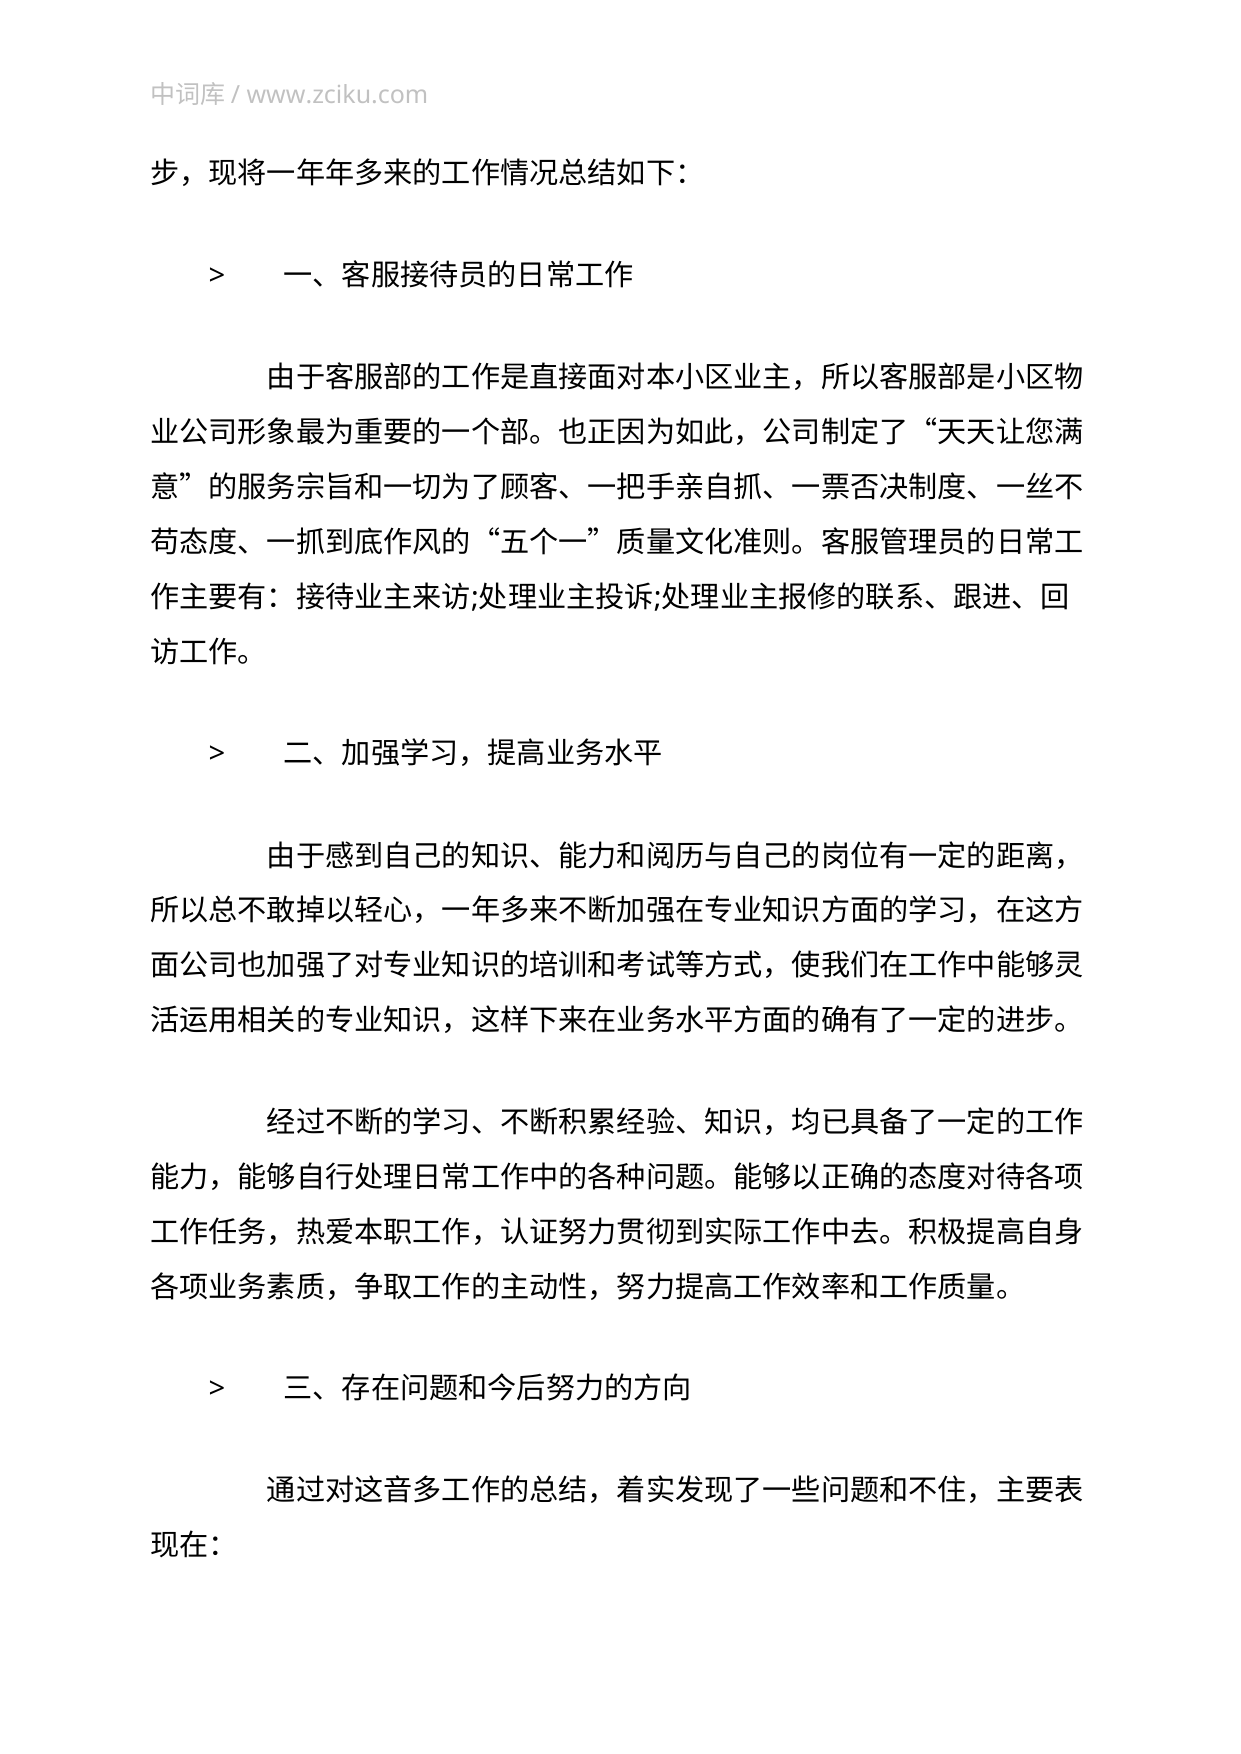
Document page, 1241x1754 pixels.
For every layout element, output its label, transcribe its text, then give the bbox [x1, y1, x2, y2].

text 经过不断的学习、不断积累经验、知识，均已具备了一定的工作能力，能够自行处理日常工作中的各种问题。能够以正确的态度对待各项工作任务，热爱本职工作，认证努力贯彻到实际工作中去。积极提高自身各项业务素质，争取工作的主动性，努力提高工作效率和工作质量。 [150, 1098, 1090, 1306]
text > 二、加强学习，提高业务水平 [150, 730, 1090, 772]
text > 三、存在问题和今后努力的方向 [150, 1365, 1090, 1407]
text > 一、客服接待员的日常工作 [150, 252, 1090, 294]
text 通过对这音多工作的总结，着实发现了一些问题和不住，主要表现在： [150, 1467, 1090, 1564]
text 由于客服部的工作是直接面对本小区业主，所以客服部是小区物业公司形象最为重要的一个部。也正因为如此，公司制定了“天天让您满意”的服务宗旨和一切为了顾客、一把手亲自抓、一票否决制度、一丝不苟态度、一抓到底作风的“五个一”质量文化准则。客服管理员的日常工作主要有：接待业主来访;处理业主投诉;处理业主报修的联系、跟进、回访工作。 [150, 354, 1090, 671]
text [150, 150, 1090, 192]
text 由于感到自己的知识、能力和阅历与自己的岗位有一定的距离，所以总不敢掉以轻心，一年多来不断加强在专业知识方面的学习，在这方面公司也加强了对专业知识的培训和考试等方式，使我们在工作中能够灵活运用相关的专业知识，这样下来在业务水平方面的确有了一定的进步。 [150, 832, 1090, 1039]
